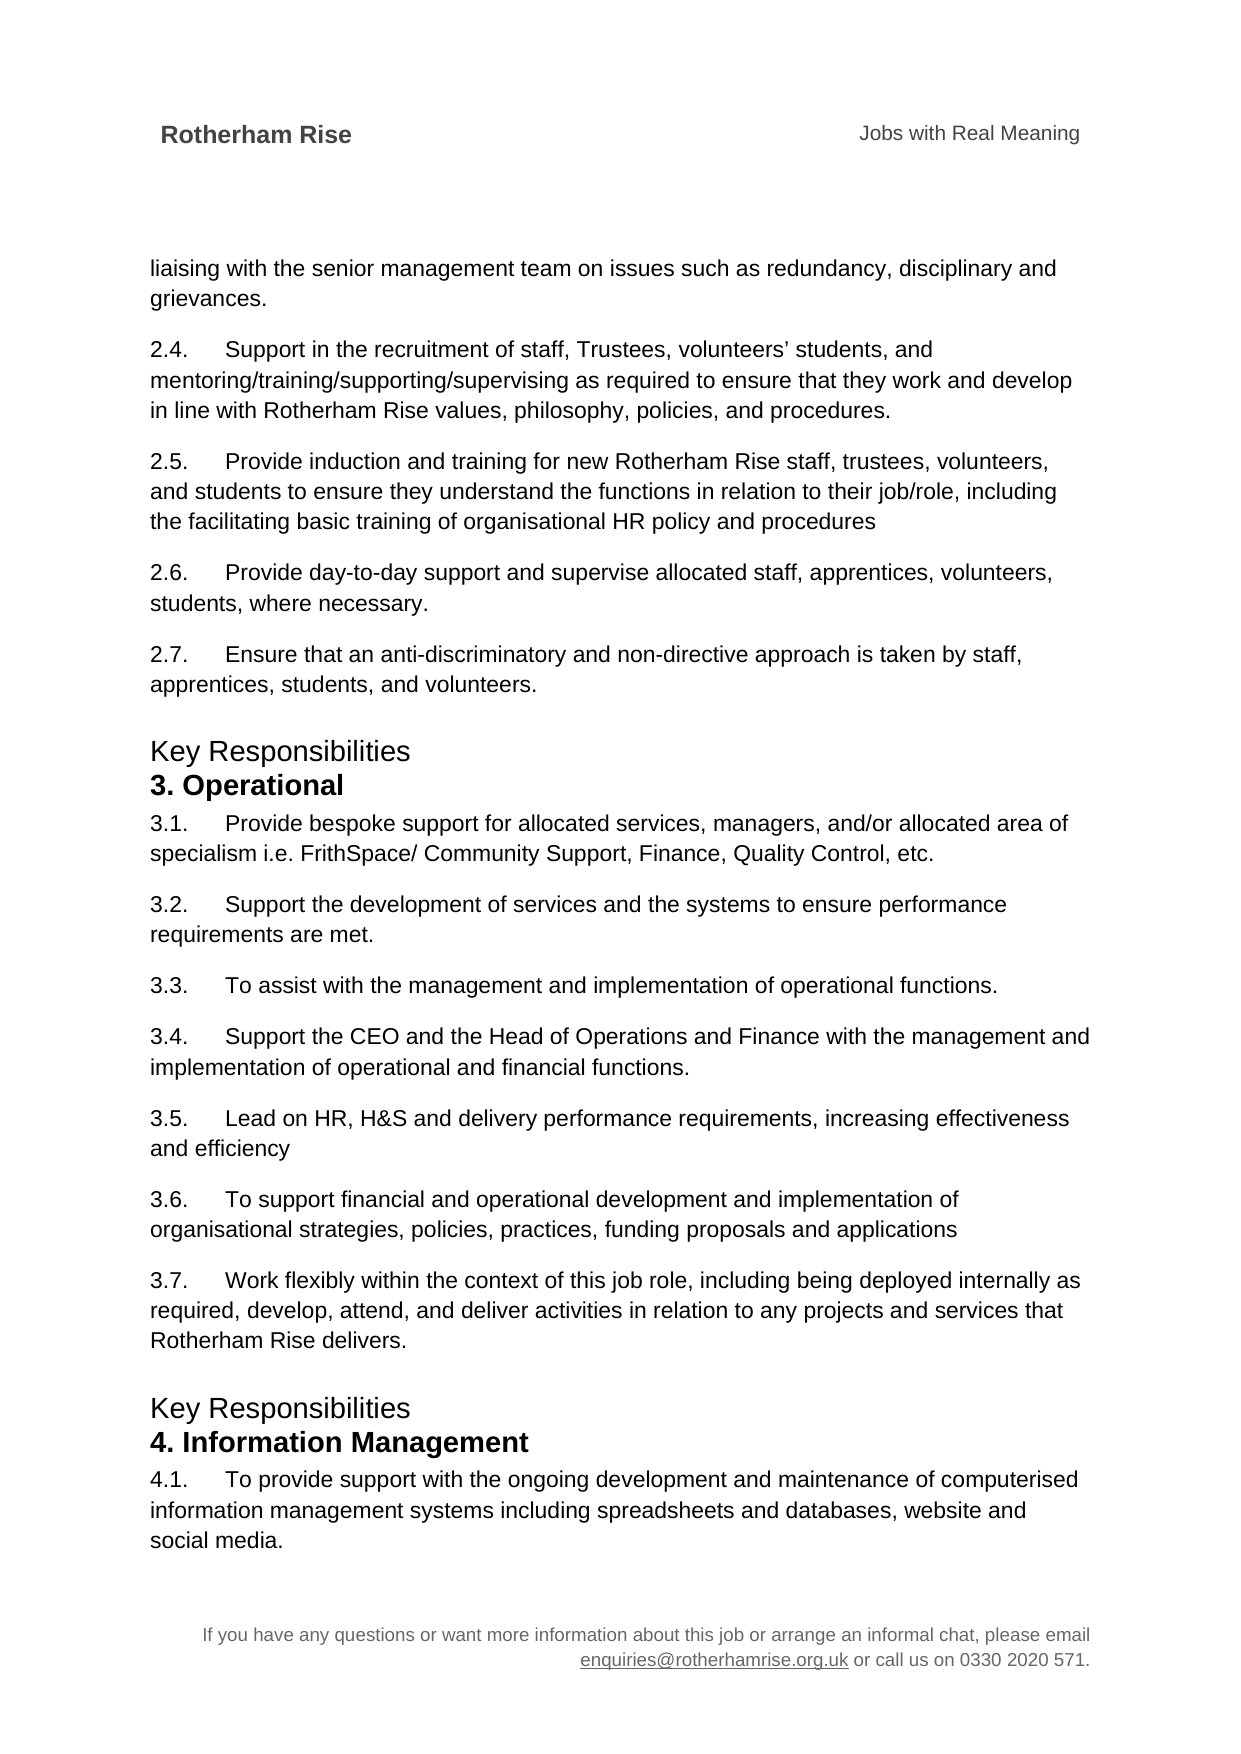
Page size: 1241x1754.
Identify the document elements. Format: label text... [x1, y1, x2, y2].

text 2.6. Provide day-to-day support and supervise allocated staff, apprentices, volunteers, students, where necessary. [150, 559, 1090, 616]
text 3.7. Work flexibly within the context of this job role, including being deployed internally as required, develop, attend, and deliver activities in relation to any projects and services that Rotherham Rise delivers. [150, 1267, 1090, 1354]
text 3.4. Support the CEO and the Head of Operations and Finance with the management and implementation of operational and financial functions. [150, 1023, 1090, 1080]
subtitle Key Responsibilities 4. Information Management [150, 1391, 1090, 1458]
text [150, 255, 1090, 312]
subtitle Key Responsibilities 3. Operational [150, 734, 1090, 801]
text 2.5. Provide induction and training for new Rotherham Rise staff, trustees, volunteers, and students to ensure they understand the functions in relation to their job/role, including the facilitating basic training of organisational HR policy and procedures [150, 448, 1090, 535]
text 2.4. Support in the recruitment of staff, Trustees, volunteers’ students, and mentoring/training/supporting/supervising as required to ensure that they work and develop in line with Rotherham Rise values, philosophy, policies, and procedures. [150, 336, 1090, 423]
text 3.6. To support financial and operational development and implementation of organisational strategies, policies, practices, funding proposals and applications [150, 1186, 1090, 1242]
text 4.1. To provide support with the ongoing development and maintenance of computerised information management systems including spreadsheets and databases, website and social media. [150, 1466, 1090, 1553]
text 3.3. To assist with the management and implementation of operational functions. [150, 972, 1090, 999]
text 3.1. Provide bespoke support for allocated services, managers, and/or allocated area of specialism i.e. FrithSpace/ Community Support, Finance, Quality Control, etc. [150, 810, 1090, 866]
text 3.5. Lead on HR, H&S and delivery performance requirements, increasing effectiveness and efficiency [150, 1104, 1090, 1161]
text 3.2. Support the development of services and the systems to ensure performance requirements are met. [150, 891, 1090, 948]
text 2.7. Ensure that an anti-discriminatory and non-directive approach is taken by staff, apprentices, students, and volunteers. [150, 641, 1090, 697]
